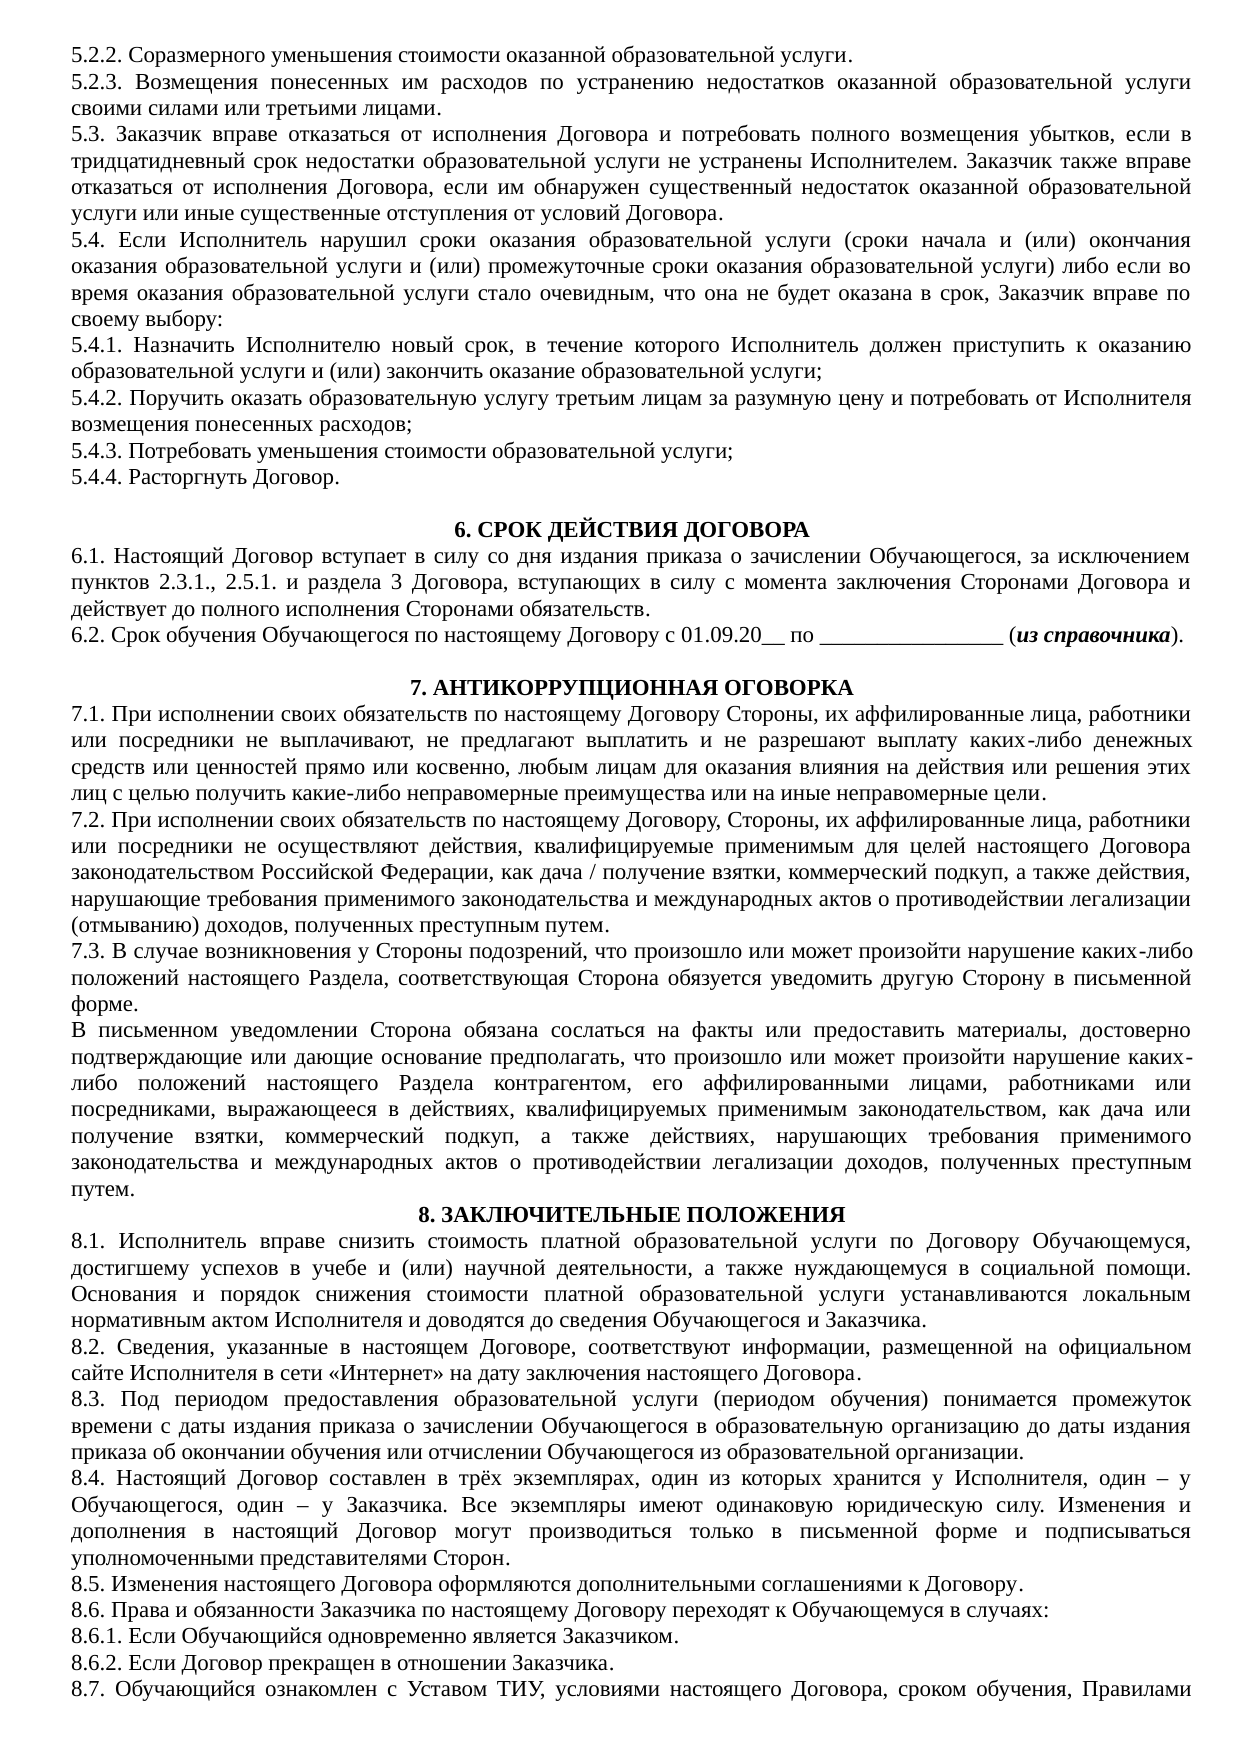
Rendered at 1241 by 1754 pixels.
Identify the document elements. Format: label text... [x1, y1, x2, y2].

text 8. ЗАКЛЮЧИТЕЛЬНЫЕ ПОЛОЖЕНИЯ [71, 1201, 1193, 1227]
text 7.1. При исполнении своих обязательств по настоящему Договору Стороны, их аффилированные лица, работники или посредники не выплачивают, не предлагают выплатить и не разрешают выплату каких-либо денежных средств или ценностей прямо или косвенно, любым лицам для оказания влияния на действия или решения этих лиц с целью получить какие-либо неправомерные преимущества или на иные неправомерные цели. [71, 700, 1193, 806]
text 8.6.1. Если Обучающийся одновременно является Заказчиком. [71, 1623, 1193, 1649]
text В письменном уведомлении Сторона обязана сослаться на факты или предоставить материалы, достоверно подтверждающие или дающие основание предполагать, что произошло или может произойти нарушение каких-либо положений настоящего Раздела контрагентом, его аффилированными лицами, работниками или посредниками, выражающееся в действиях, квалифицируемых применимым законодательством, как дача или получение взятки, коммерческий подкуп, а также действиях, нарушающих требования применимого законодательства и международных актов о противодействии легализации доходов, полученных преступным путем. [71, 1016, 1193, 1201]
text 5.3. Заказчик вправе отказаться от исполнения Договора и потребовать полного возмещения убытков, если в тридцатидневный срок недостатки образовательной услуги не устранены Исполнителем. Заказчик также вправе отказаться от исполнения Договора, если им обнаружен существенный недостаток оказанной образовательной услуги или иные существенные отступления от условий Договора. [71, 120, 1193, 226]
text 8.6.2. Если Договор прекращен в отношении Заказчика. [71, 1649, 1193, 1675]
text 8.2. Сведения, указанные в настоящем Договоре, соответствуют информации, размещенной на официальном сайте Исполнителя в сети «Интернет» на дату заключения настоящего Договора. [71, 1333, 1193, 1385]
text 6.1. Настоящий Договор вступает в силу со дня издания приказа о зачислении Обучающегося, за исключением пунктов 2.3.1., 2.5.1. и раздела 3 Договора, вступающих в силу с момента заключения Сторонами Договора и действует до полного исполнения Сторонами обязательств. [71, 542, 1193, 621]
text 5.2.2. Соразмерного уменьшения стоимости оказанной образовательной услуги. [71, 41, 1193, 68]
text 7.3. В случае возникновения у Стороны подозрений, что произошло или может произойти нарушение каких-либо положений настоящего Раздела, соответствующая Сторона обязуется уведомить другую Сторону в письменной форме. [71, 937, 1193, 1016]
text 7.2. При исполнении своих обязательств по настоящему Договору, Стороны, их аффилированные лица, работники или посредники не осуществляют действия, квалифицируемые применимым для целей настоящего Договора законодательством Российской Федерации, как дача / получение взятки, коммерческий подкуп, а также действия, нарушающие требования применимого законодательства и международных актов о противодействии легализации (отмыванию) доходов, полученных преступным путем. [71, 806, 1193, 937]
text 5.4.4. Расторгнуть Договор. [71, 463, 1193, 489]
text 5.4. Если Исполнитель нарушил сроки оказания образовательной услуги (сроки начала и (или) окончания оказания образовательной услуги и (или) промежуточные сроки оказания образовательной услуги) либо если во время оказания образовательной услуги стало очевидным, что она не будет оказана в срок, Заказчик вправе по своему выбору: [71, 226, 1193, 331]
text 8.3. Под периодом предоставления образовательной услуги (периодом обучения) понимается промежуток времени с даты издания приказа о зачислении Обучающегося в образовательную организацию до даты издания приказа об окончании обучения или отчислении Обучающегося из образовательной организации. [71, 1385, 1193, 1464]
text 8.6. Права и обязанности Заказчика по настоящему Договору переходят к Обучающемуся в случаях: [71, 1596, 1193, 1623]
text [71, 1675, 1193, 1702]
text 6. СРОК ДЕЙСТВИЯ ДОГОВОРА [71, 516, 1193, 542]
text 5.4.1. Назначить Исполнителю новый срок, в течение которого Исполнитель должен приступить к оказанию образовательной услуги и (или) закончить оказание образовательной услуги; [71, 331, 1193, 384]
text 8.1. Исполнитель вправе снизить стоимость платной образовательной услуги по Договору Обучающемуся, достигшему успехов в учебе и (или) научной деятельности, а также нуждающемуся в социальной помощи. Основания и порядок снижения стоимости платной образовательной услуги устанавливаются локальным нормативным актом Исполнителя и доводятся до сведения Обучающегося и Заказчика. [71, 1227, 1193, 1333]
text 6.2. Срок обучения Обучающегося по настоящему Договору с 01.09.20__ по ________________ (из справочника). [71, 621, 1193, 647]
text 8.4. Настоящий Договор составлен в трёх экземплярах, один из которых хранится у Исполнителя, один – у Обучающегося, один – у Заказчика. Все экземпляры имеют одинаковую юридическую силу. Изменения и дополнения в настоящий Договор могут производиться только в письменной форме и подписываться уполномоченными представителями Сторон. [71, 1464, 1193, 1570]
text 8.5. Изменения настоящего Договора оформляются дополнительными соглашениями к Договору. [71, 1570, 1193, 1596]
text 5.4.2. Поручить оказать образовательную услугу третьим лицам за разумную цену и потребовать от Исполнителя возмещения понесенных расходов; [71, 384, 1193, 437]
text 5.4.3. Потребовать уменьшения стоимости образовательной услуги; [71, 437, 1193, 463]
text 5.2.3. Возмещения понесенных им расходов по устранению недостатков оказанной образовательной услуги своими силами или третьими лицами. [71, 68, 1193, 120]
text 7. АНТИКОРРУПЦИОННАЯ ОГОВОРКА [71, 674, 1193, 700]
